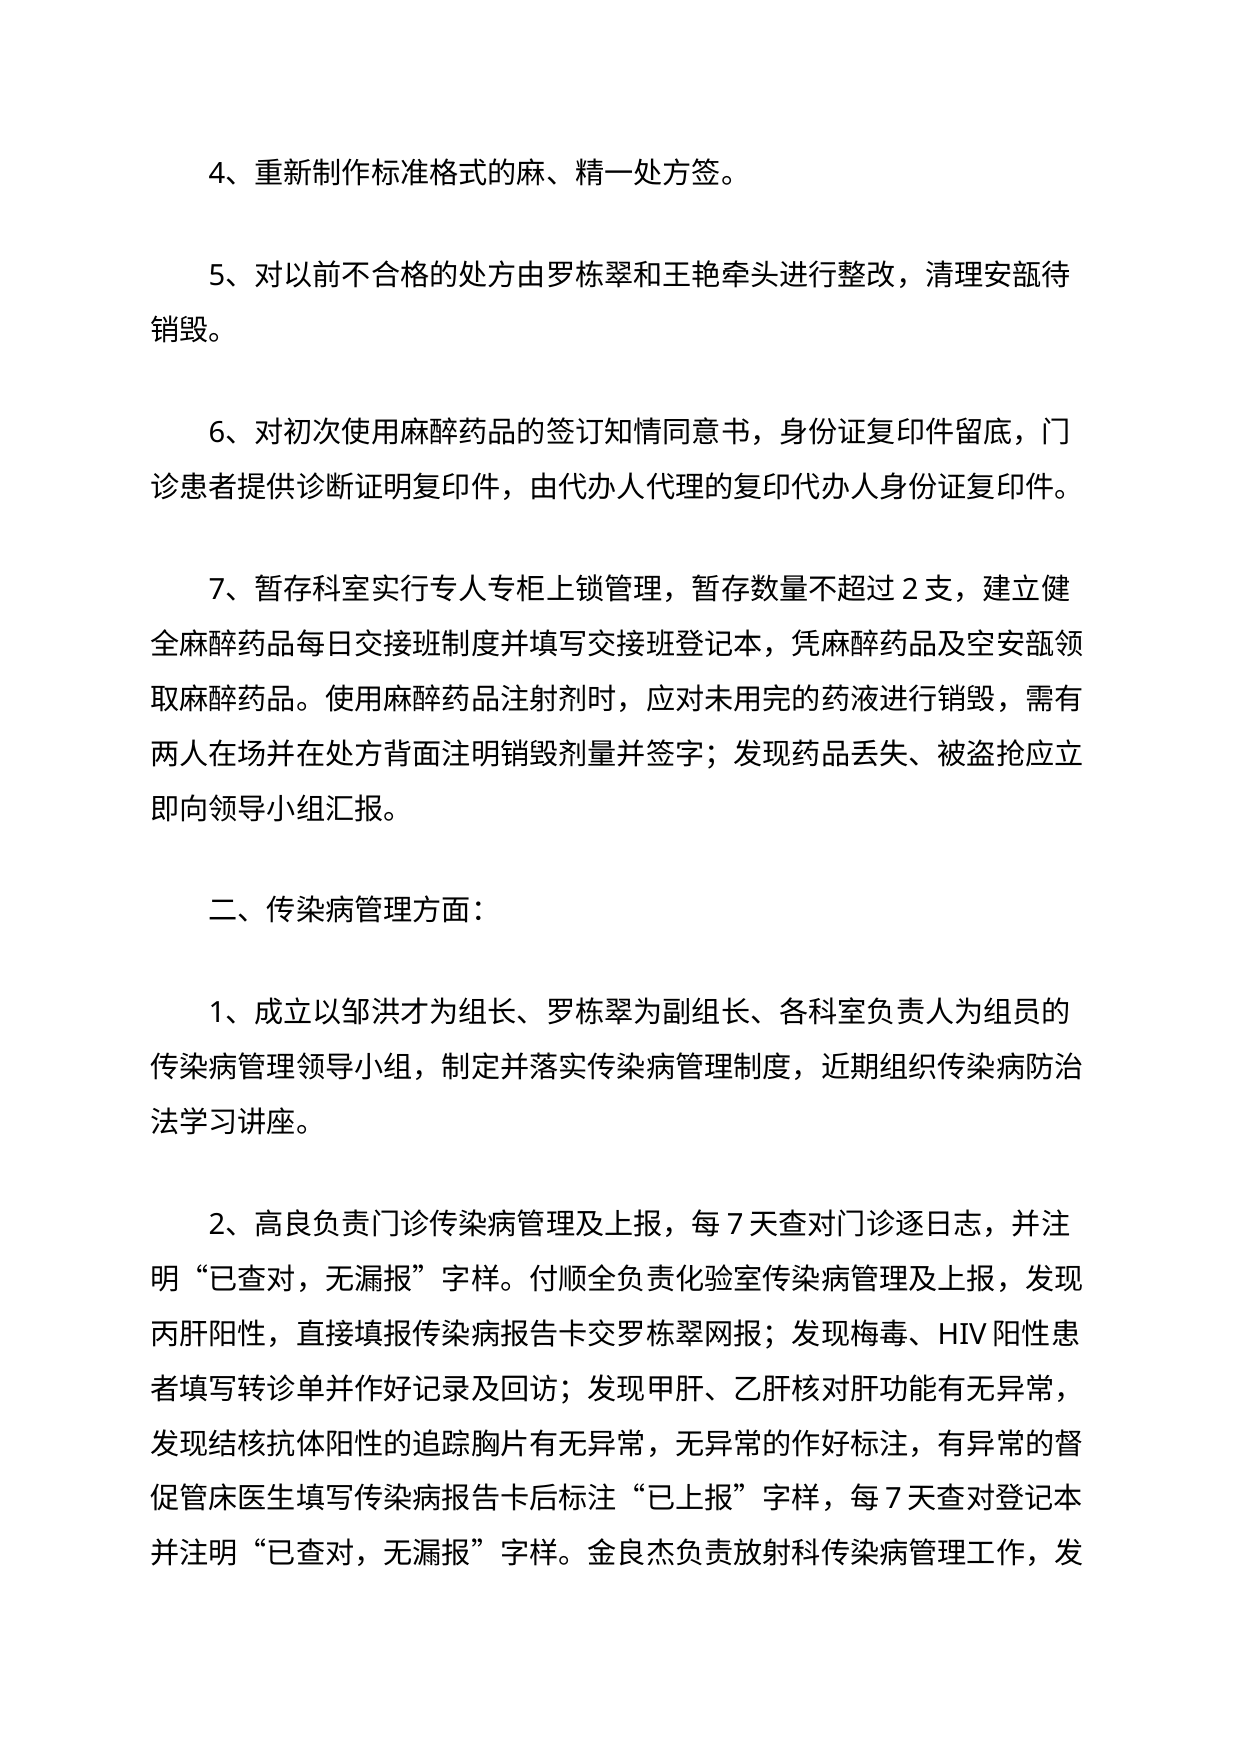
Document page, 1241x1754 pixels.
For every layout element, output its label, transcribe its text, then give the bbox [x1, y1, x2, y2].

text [150, 1200, 1090, 1572]
text 4、重新制作标准格式的麻、精一处方签。 [150, 150, 1090, 192]
text 二、传染病管理方面： [150, 887, 1090, 929]
text 5、对以前不合格的处方由罗栋翠和王艳牵头进行整改，清理安瓿待销毁。 [150, 252, 1090, 349]
text 1、成立以邹洪才为组长、罗栋翠为副组长、各科室负责人为组员的传染病管理领导小组，制定并落实传染病管理制度，近期组织传染病防治法学习讲座。 [150, 989, 1090, 1141]
text 6、对初次使用麻醉药品的签订知情同意书，身份证复印件留底，门诊患者提供诊断证明复印件，由代办人代理的复印代办人身份证复印件。 [150, 409, 1090, 506]
text 7、暂存科室实行专人专柜上锁管理，暂存数量不超过2支，建立健全麻醉药品每日交接班制度并填写交接班登记本，凭麻醉药品及空安瓿领取麻醉药品。使用麻醉药品注射剂时，应对未用完的药液进行销毁，需有两人在场并在处方背面注明销毁剂量并签字；发现药品丢失、被盗抢应立即向领导小组汇报。 [150, 566, 1090, 827]
